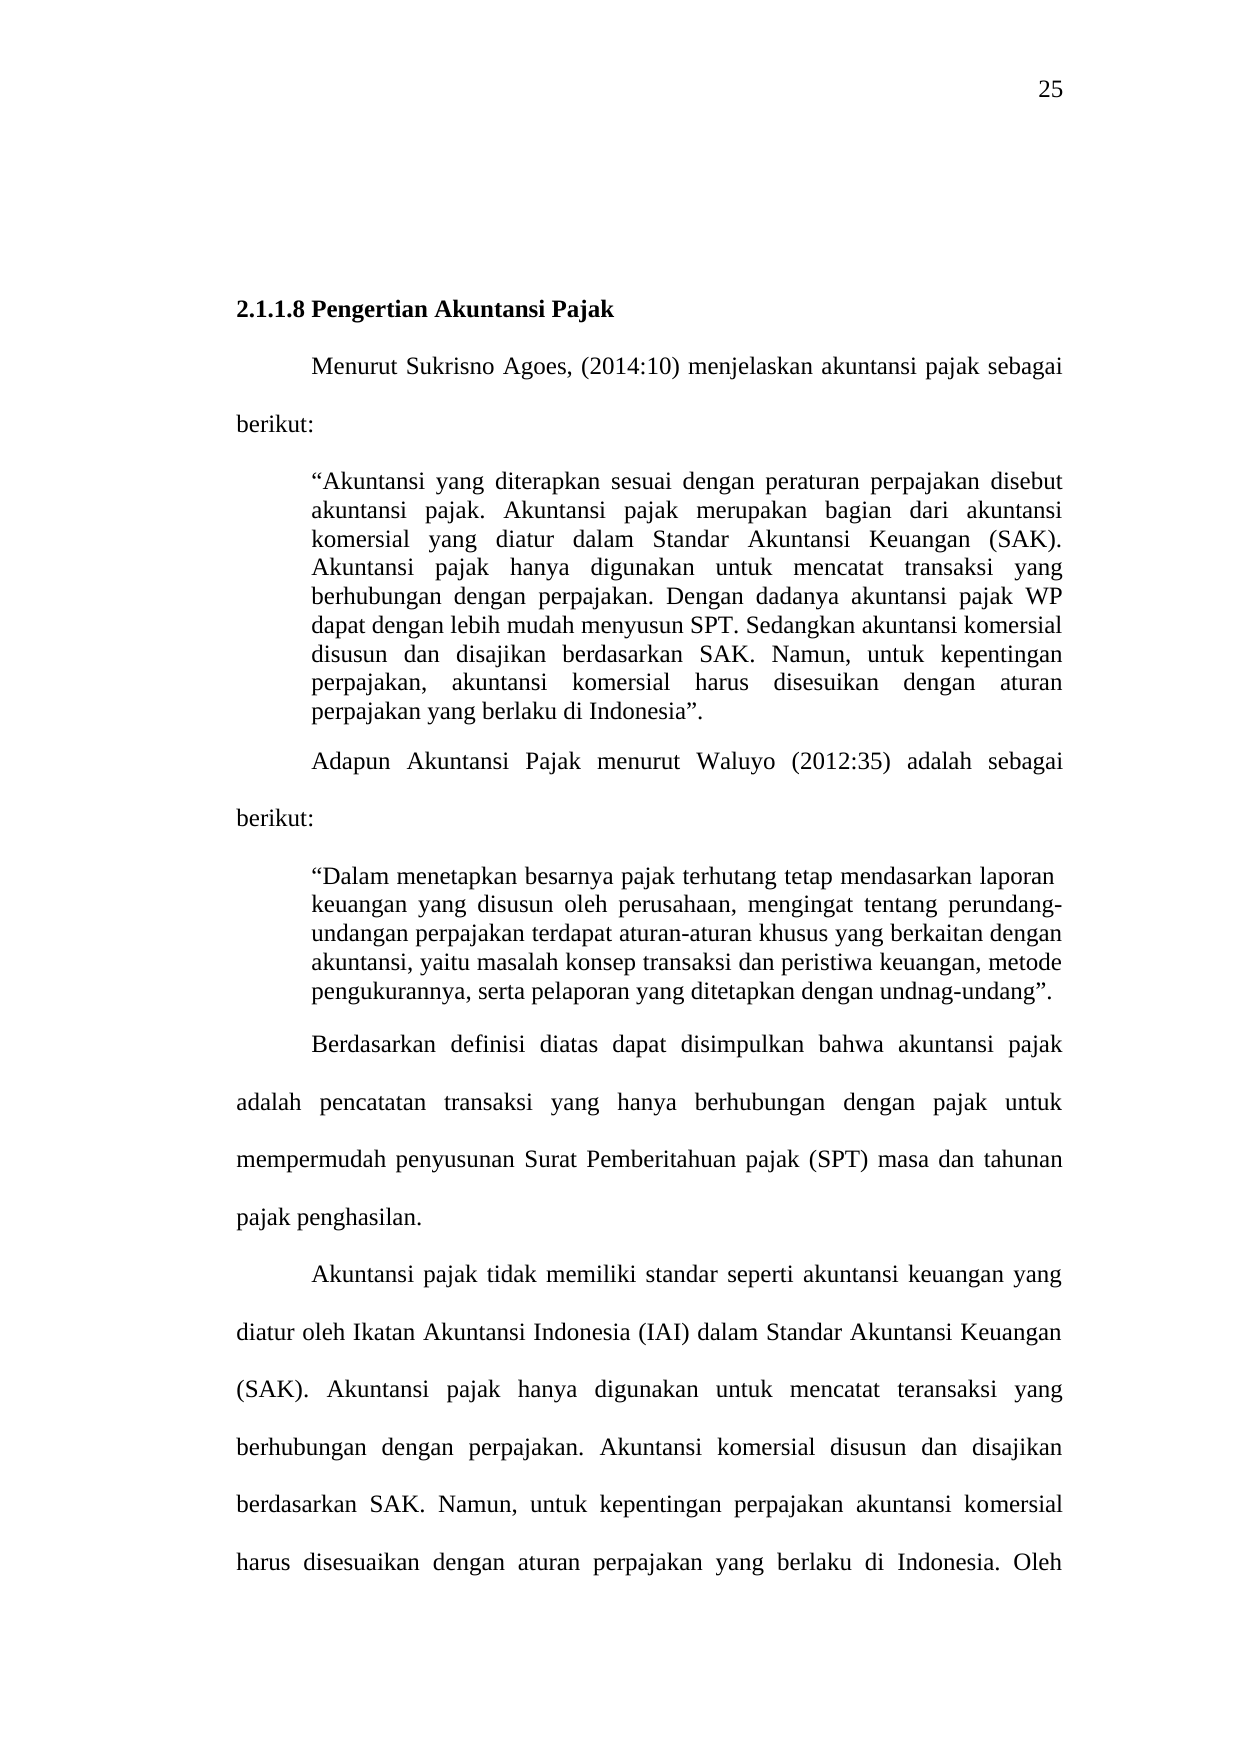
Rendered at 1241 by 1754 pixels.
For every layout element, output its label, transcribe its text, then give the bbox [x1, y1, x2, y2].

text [236, 1259, 1063, 1576]
text Menurut Sukrisno Agoes, (2014:10) menjelaskan akuntansi pajak sebagai berikut: [236, 351, 1063, 437]
list 2.1.1.8 Pengertian Akuntansi Pajak [236, 294, 1063, 322]
text “Dalam menetapkan besarnya pajak terhutang tetap mendasarkan laporan keuangan yang disusun oleh perusahaan, mengingat tentang perundang- undangan perpajakan terdapat aturan-aturan khusus yang berkaitan dengan akuntansi, yaitu masalah konsep transaksi dan peristiwa keuangan, metode pengukurannya, serta pelaporan yang ditetapkan dengan undnag-undang”. [236, 861, 1063, 1004]
text “Akuntansi yang diterapkan sesuai dengan peraturan perpajakan disebut akuntansi pajak. Akuntansi pajak merupakan bagian dari akuntansi komersial yang diatur dalam Standar Akuntansi Keuangan (SAK). Akuntansi pajak hanya digunakan untuk mencatat transaksi yang berhubungan dengan perpajakan. Dengan dadanya akuntansi pajak WP dapat dengan lebih mudah menyusun SPT. Sedangkan akuntansi komersial disusun dan disajikan berdasarkan SAK. Namun, untuk kepentingan perpajakan, akuntansi komersial harus disesuikan dengan aturan perpajakan yang berlaku di Indonesia”. [311, 466, 1063, 725]
text Adapun Akuntansi Pajak menurut Waluyo (2012:35) adalah sebagai berikut: [236, 746, 1063, 832]
text Berdasarkan definisi diatas dapat disimpulkan bahwa akuntansi pajak adalah pencatatan transaksi yang hanya berhubungan dengan pajak untuk mempermudah penyusunan Surat Pemberitahuan pajak (SPT) masa dan tahunan pajak penghasilan. [236, 1029, 1063, 1231]
